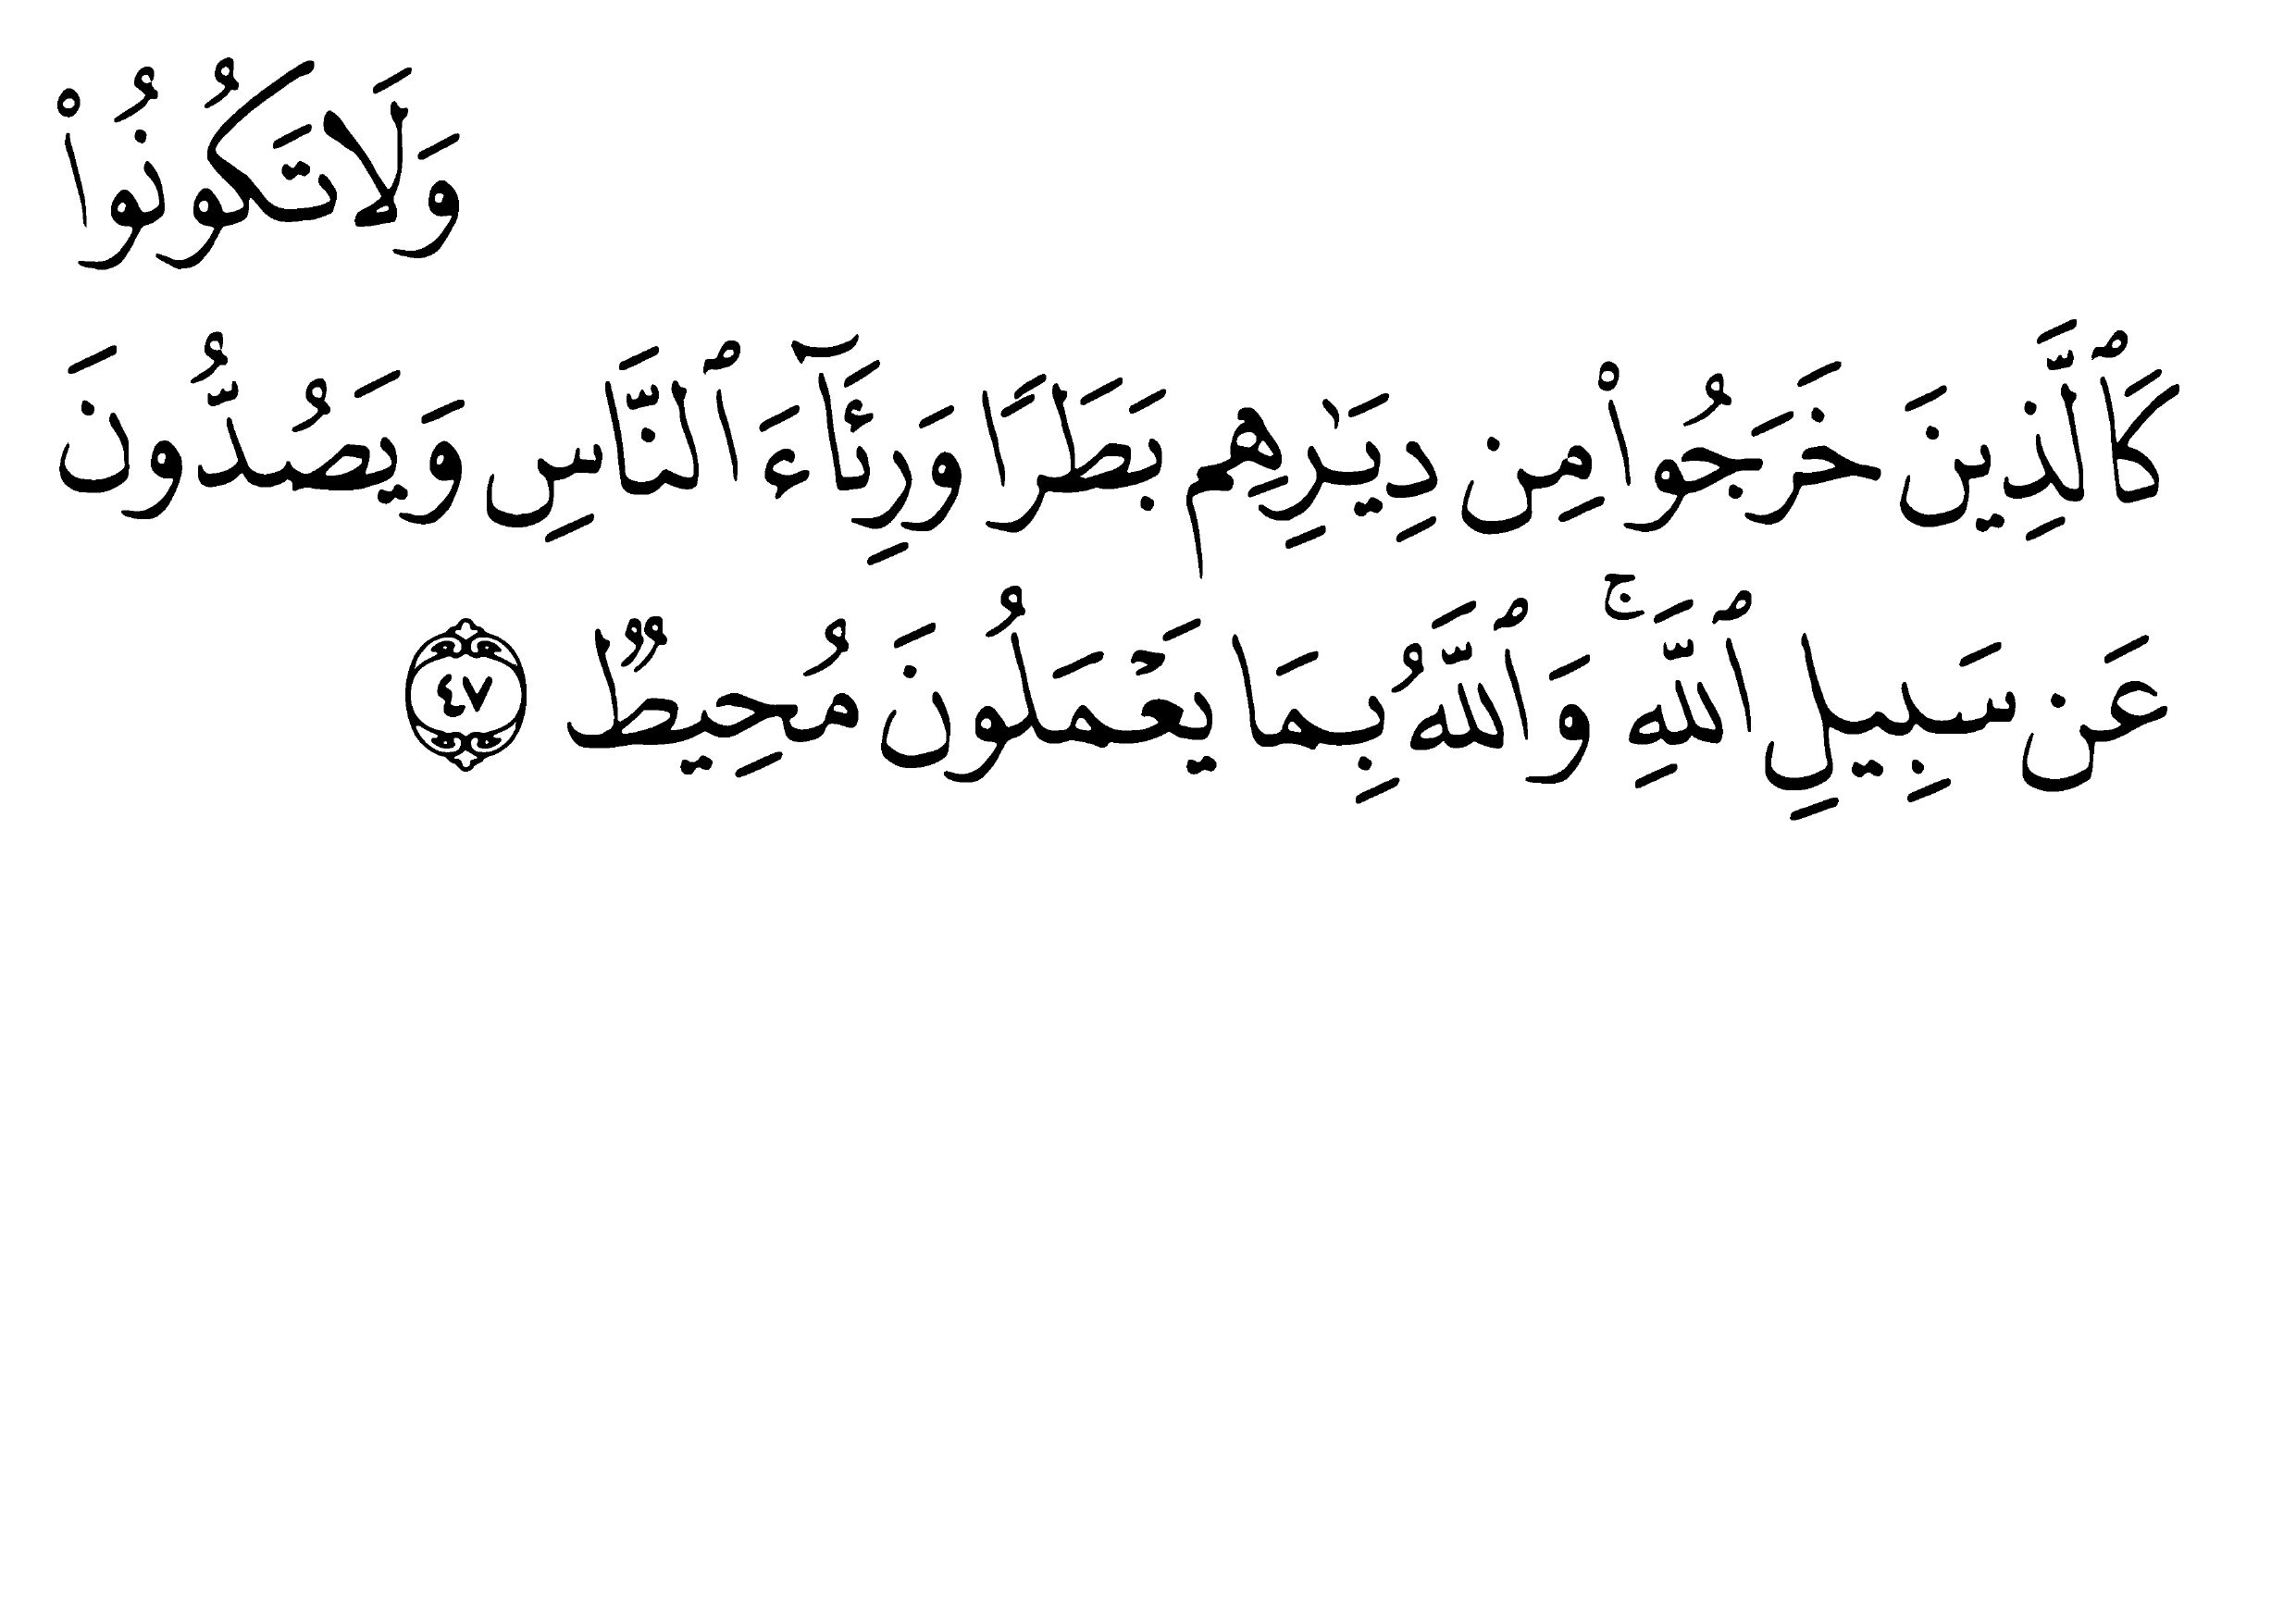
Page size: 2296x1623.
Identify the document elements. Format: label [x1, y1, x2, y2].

picture [57, 57, 2179, 821]
